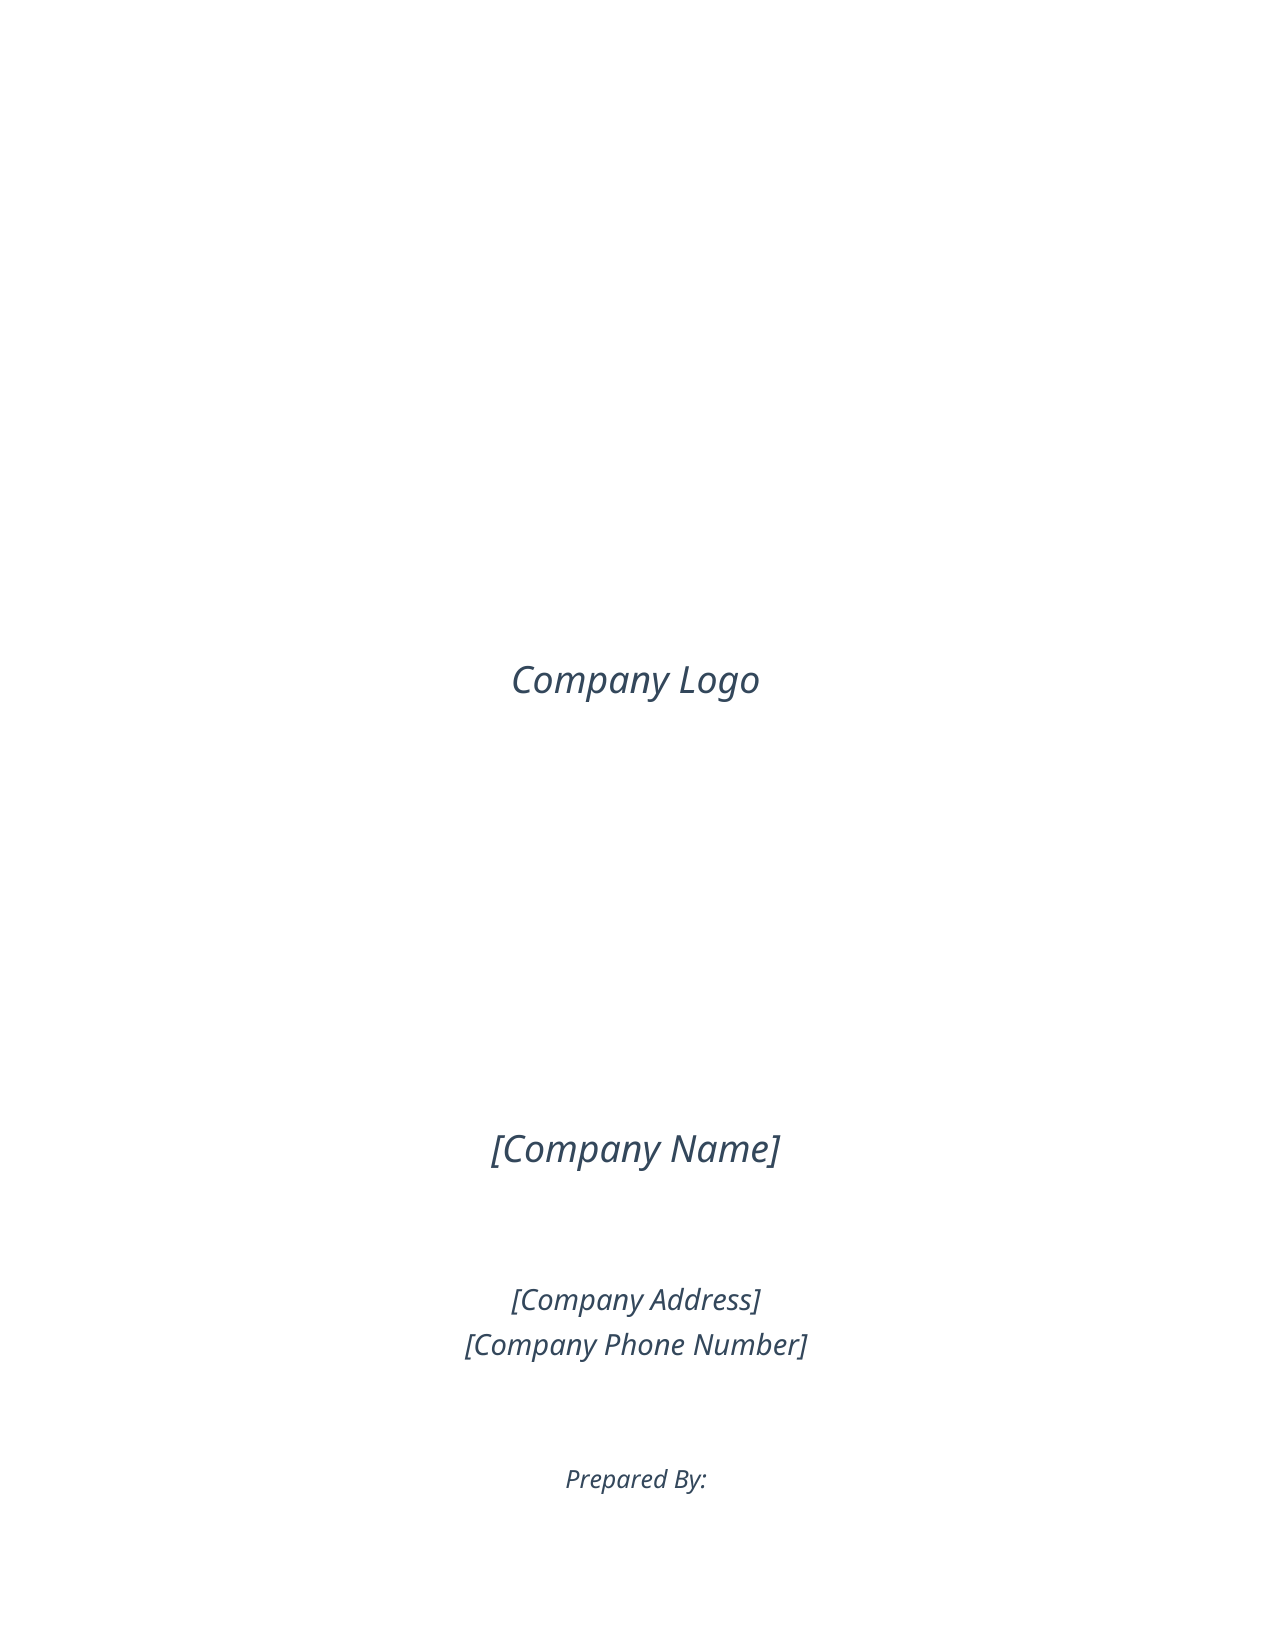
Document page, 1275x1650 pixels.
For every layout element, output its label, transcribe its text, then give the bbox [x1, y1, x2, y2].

text [Company Address] [150, 1279, 1125, 1318]
text Prepared By: [150, 1461, 1125, 1495]
text [Company Name] [150, 1122, 1125, 1173]
text [Company Phone Number] [150, 1324, 1125, 1364]
text Company Logo [150, 653, 1125, 704]
